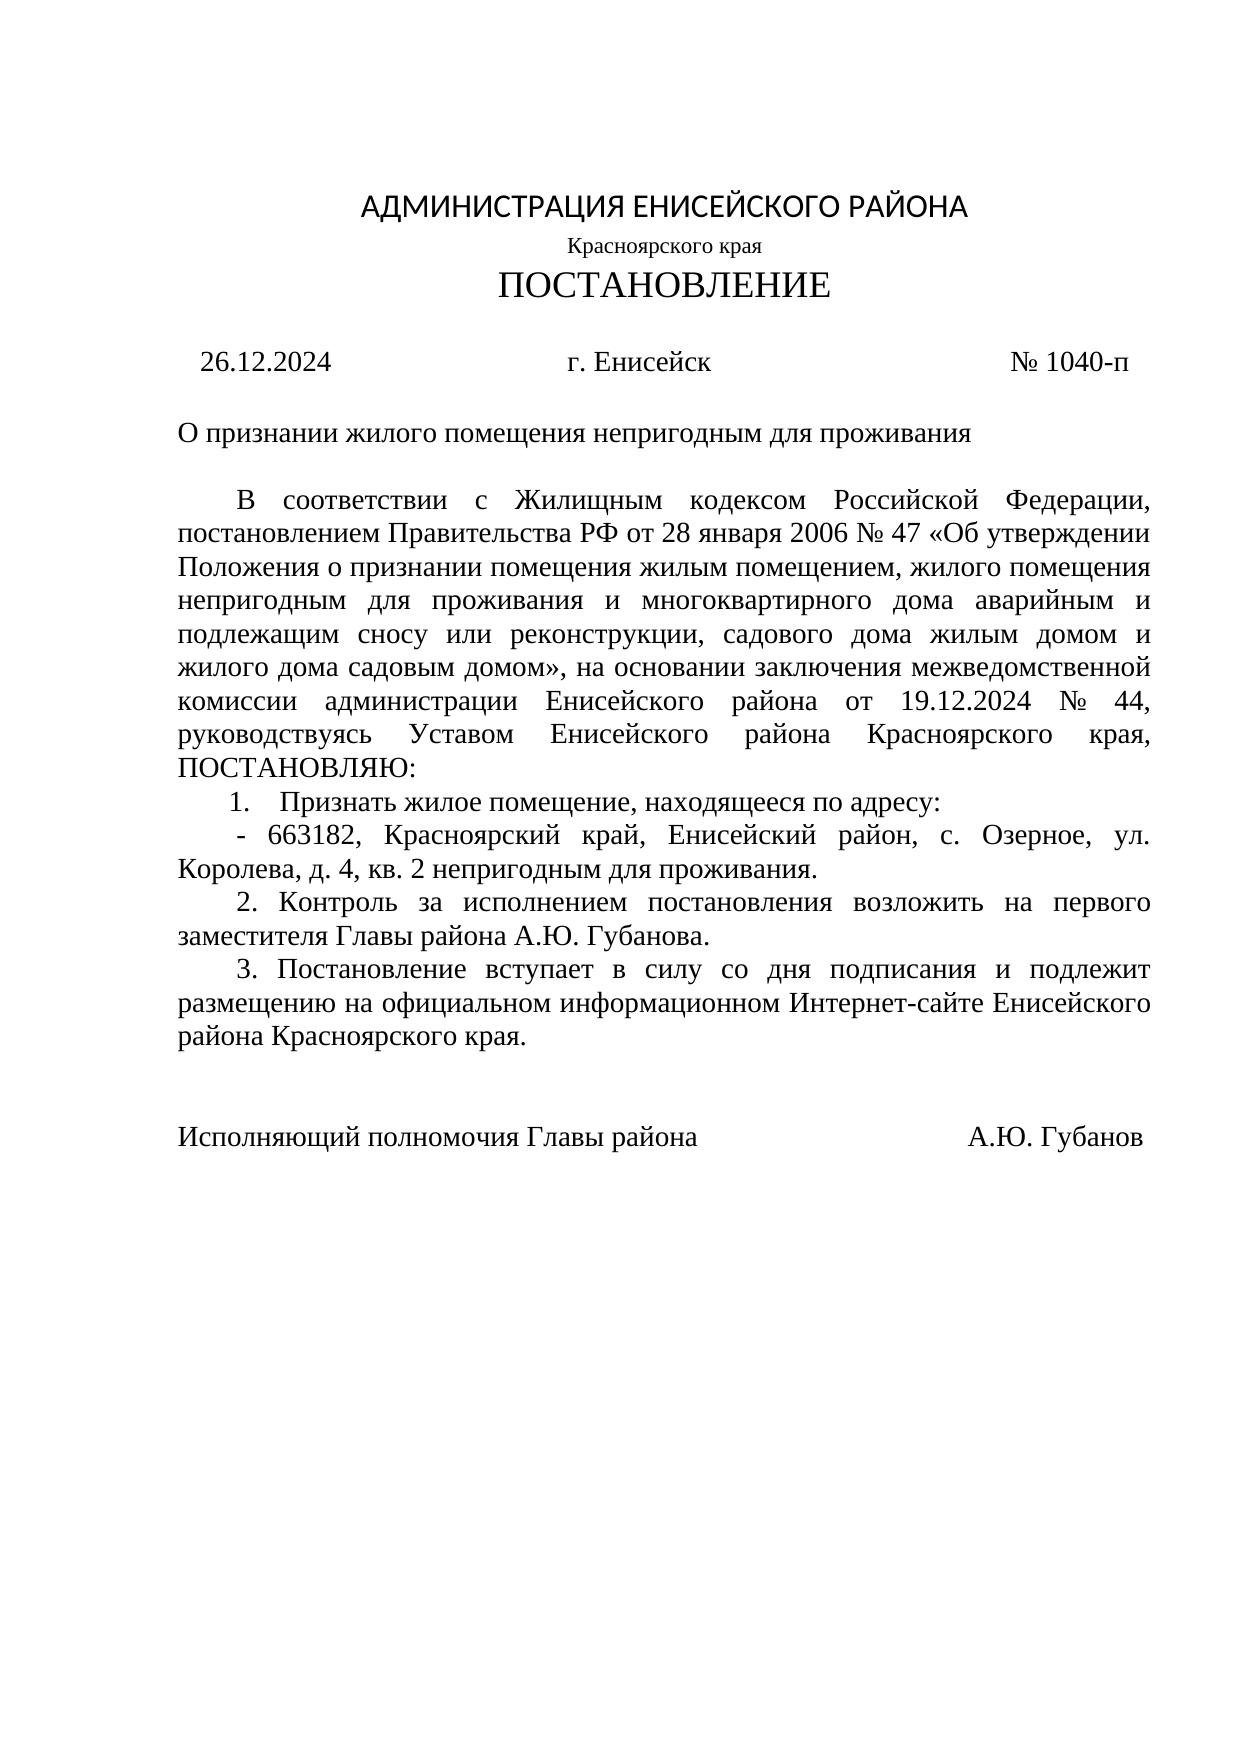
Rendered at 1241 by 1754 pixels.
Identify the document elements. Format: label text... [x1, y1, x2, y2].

text 26.12.2024 г. Енисейск № 1040-п [177, 344, 1152, 377]
text ПОСТАНОВЛЕНИЕ [177, 262, 1152, 305]
text Исполняющий полномочия Главы района А.Ю. Губанов [177, 1119, 1152, 1153]
text 3. Постановление вступает в силу со дня подписания и подлежит размещению на официальном информационном Интернет-сайте Енисейского района Красноярского края. [177, 951, 1152, 1052]
text 2. Контроль за исполнением постановления возложить на первого заместителя Главы района А.Ю. Губанова. [177, 884, 1152, 951]
text О признании жилого помещения непригодным для проживания [177, 415, 1152, 448]
text В соответствии с Жилищным кодексом Российской Федерации, постановлением Правительства РФ от 28 января 2006 № 47 «Об утверждении Положения о признании помещения жилым помещением, жилого помещения непригодным для проживания и многоквартирного дома аварийным и подлежащим сносу или реконструкции, садового дома жилым домом и жилого дома садовым домом», на основании заключения межведомственной комиссии администрации Енисейского района от 19.12.2024 № 44, руководствуясь Уставом Енисейского района Красноярского края, ПОСТАНОВЛЯЮ: [177, 482, 1152, 784]
text - 663182, Красноярский край, Енисейский район, с. Озерное, ул. Королева, д. 4, кв. 2 непригодным для проживания. [177, 817, 1152, 884]
text АДМИНИСТРАЦИЯ ЕНИСЕЙСКОГО РАЙОНА [177, 185, 1152, 226]
text Красноярского края [177, 232, 1152, 258]
text 1. Признать жилое помещение, находящееся по адресу: [177, 784, 1152, 817]
